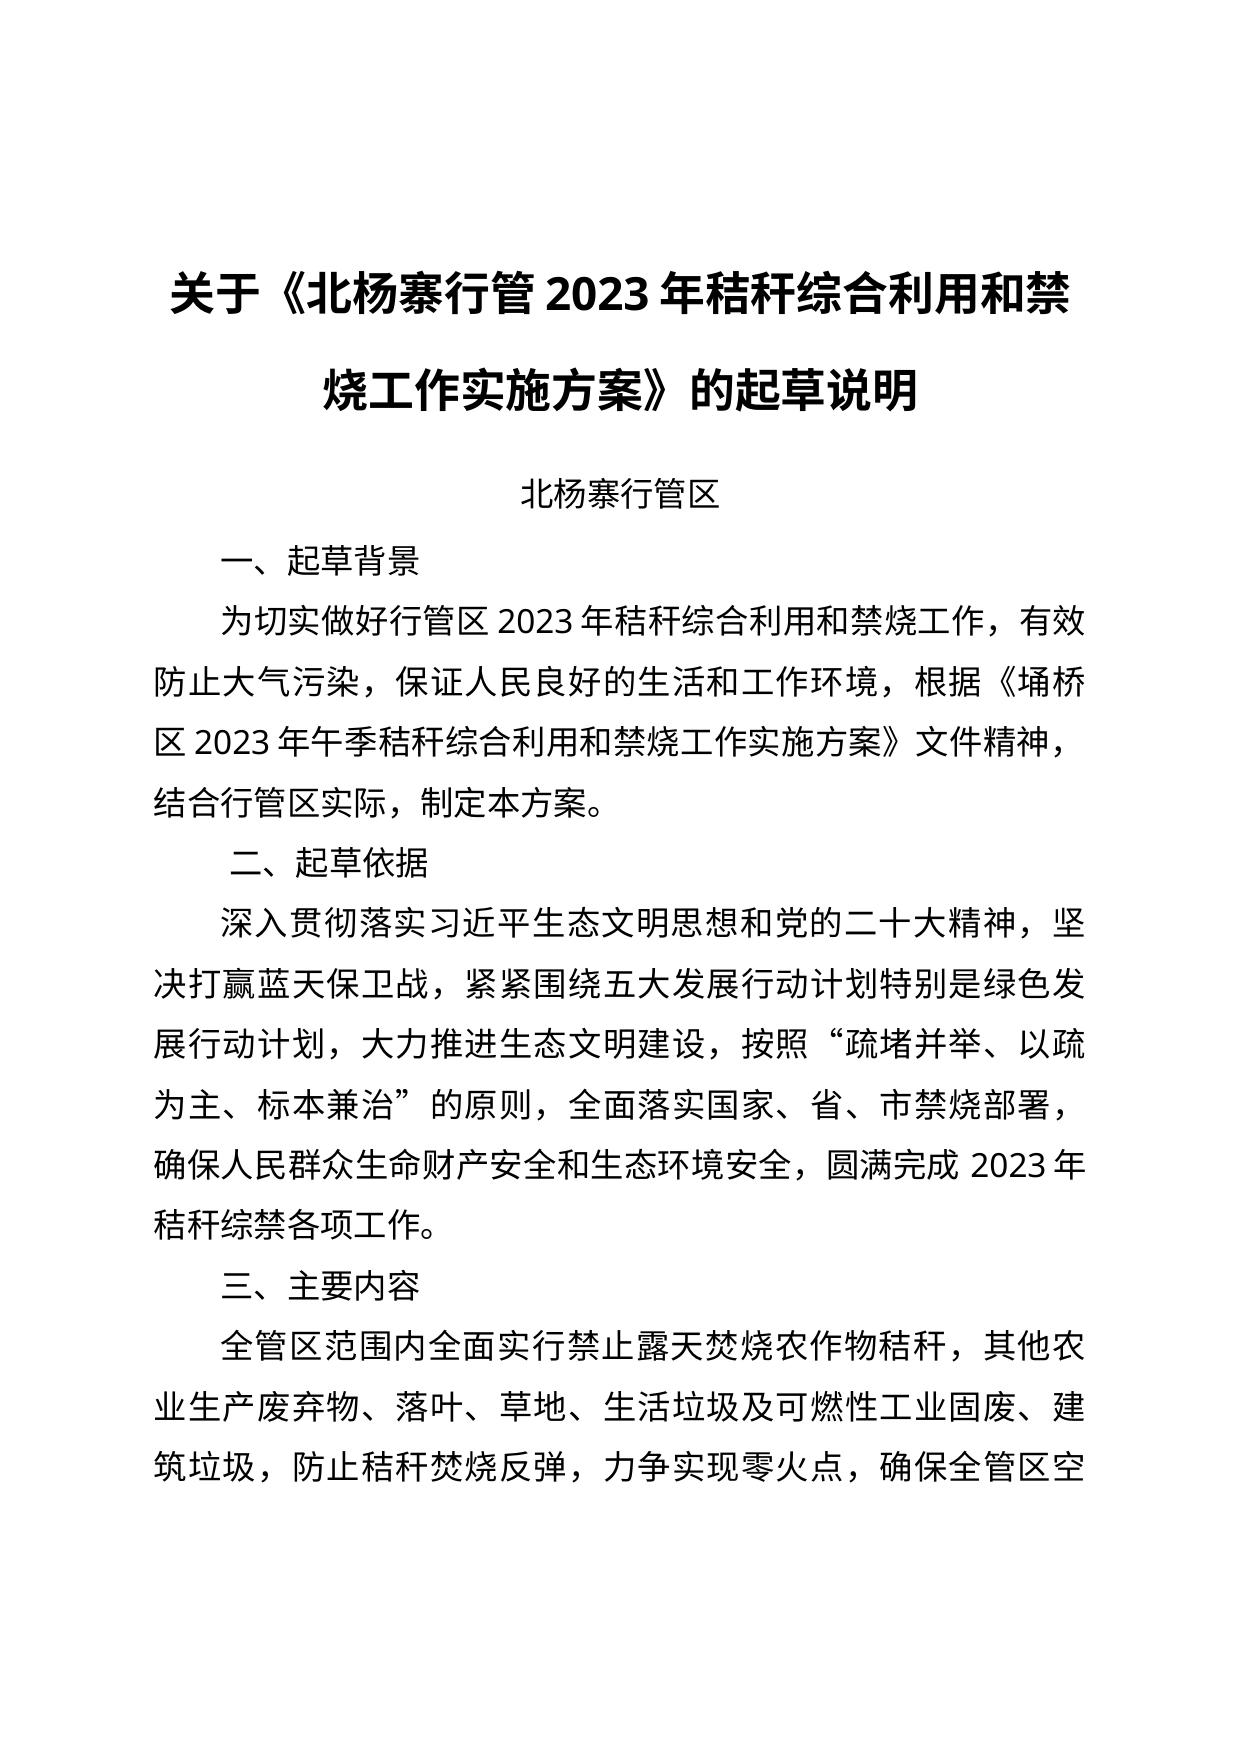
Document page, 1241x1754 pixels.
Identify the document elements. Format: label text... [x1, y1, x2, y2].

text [153, 1310, 1087, 1492]
text 深入贯彻落实习近平生态文明思想和党的二十大精神，坚决打赢蓝天保卫战，紧紧围绕五大发展行动计划特别是绿色发展行动计划，大力推进生态文明建设，按照“疏堵并举、以疏为主、标本兼治”的原则，全面落实国家、省、市禁烧部署，确保人民群众生命财产安全和生态环境安全，圆满完成 2023年秸秆综禁各项工作。 [153, 887, 1087, 1250]
text 北杨寨行管区 [153, 460, 1087, 525]
text 为切实做好行管区2023年秸秆综合利用和禁烧工作，有效防止大气污染，保证人民良好的生活和工作环境，根据《埇桥区2023年午季秸秆综合利用和禁烧工作实施方案》文件精神，结合行管区实际，制定本方案。 [153, 585, 1087, 827]
text 三、主要内容 [153, 1250, 1087, 1310]
text 关于《北杨寨行管2023年秸秆综合利用和禁烧工作实施方案》的起草说明 [153, 241, 1087, 436]
text 二、起草依据 [153, 827, 1087, 887]
list 一、起草背景 [220, 525, 1087, 585]
